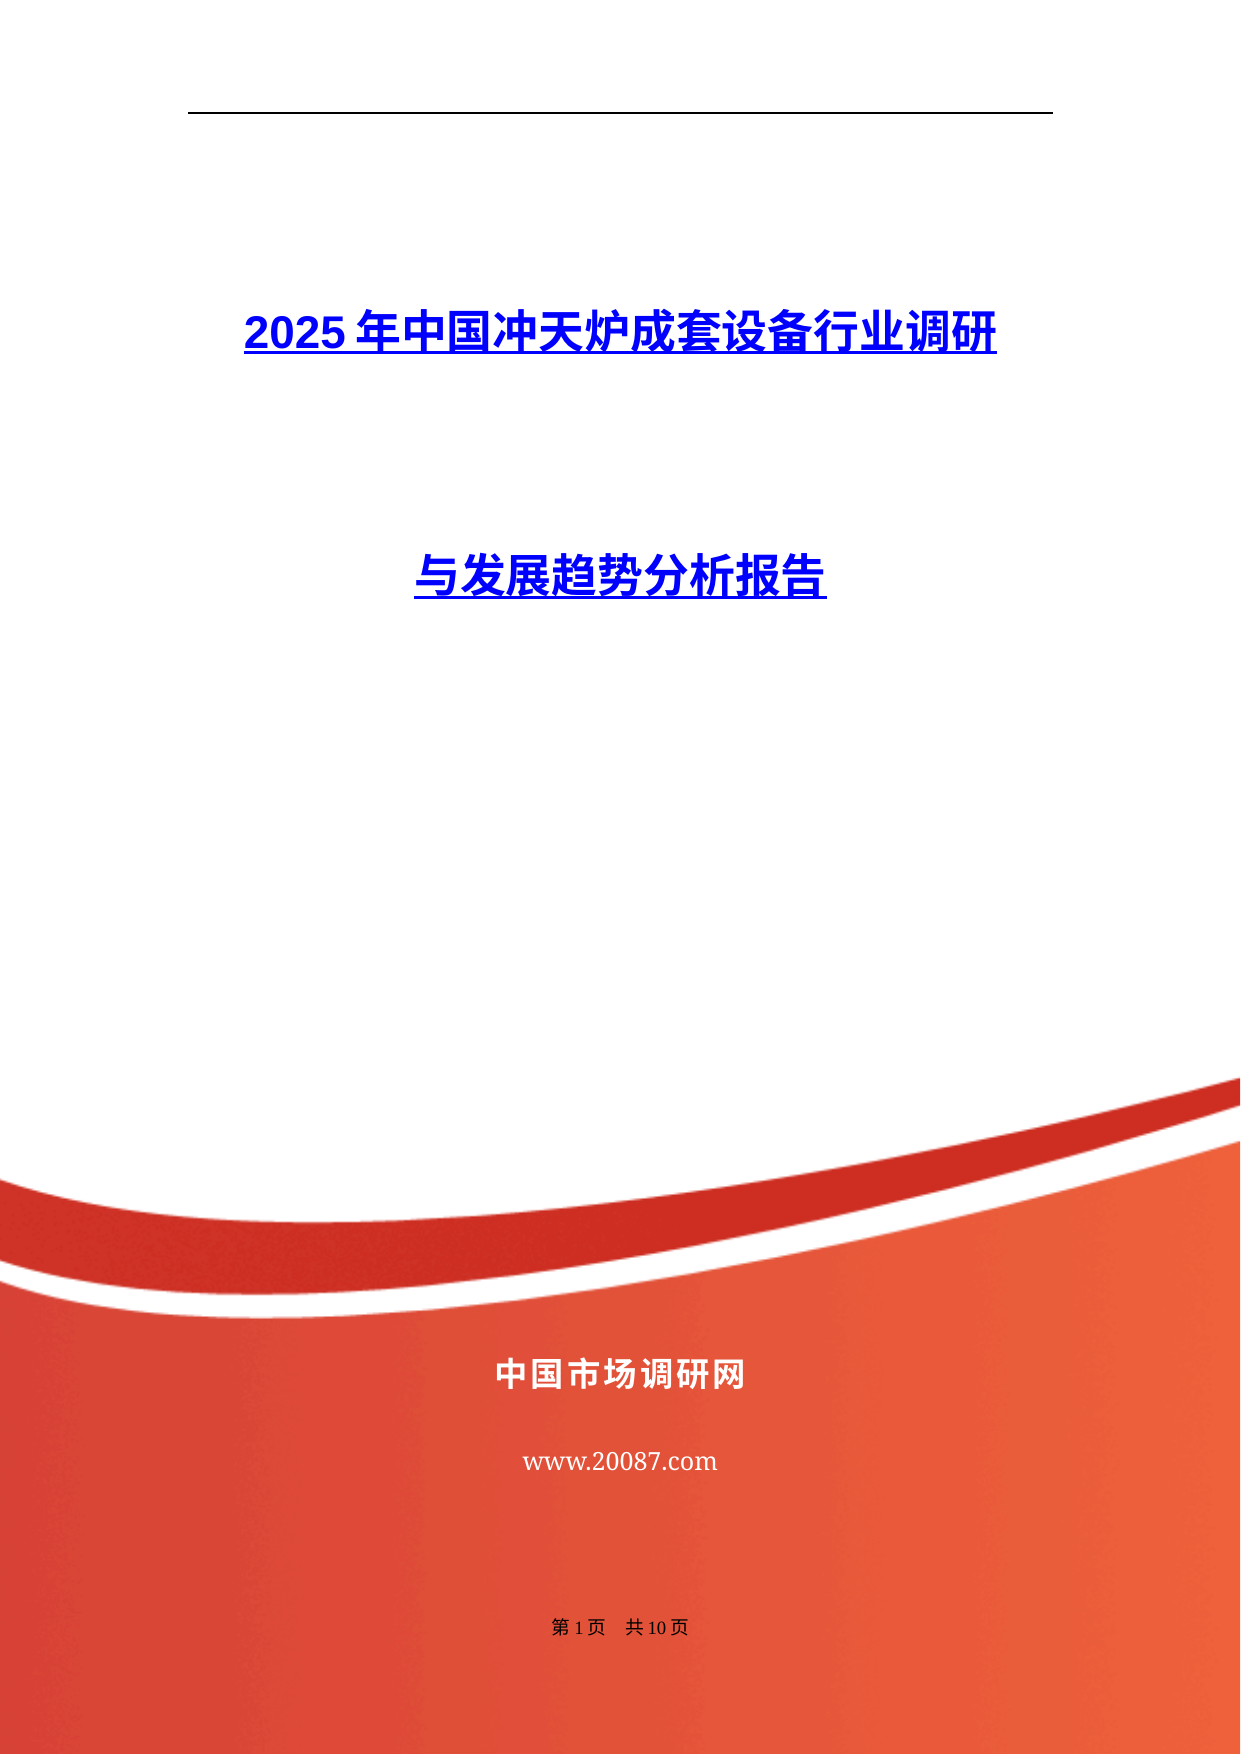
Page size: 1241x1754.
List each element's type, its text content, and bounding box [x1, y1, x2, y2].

subtitle 中国市场调研网 [187, 1339, 1053, 1404]
picture [0, 1006, 1241, 1754]
table_header 2025年中国冲天炉成套设备行业调研与发展趋势分析报告 [188, 207, 1053, 773]
text www.20087.com [187, 1428, 1053, 1493]
